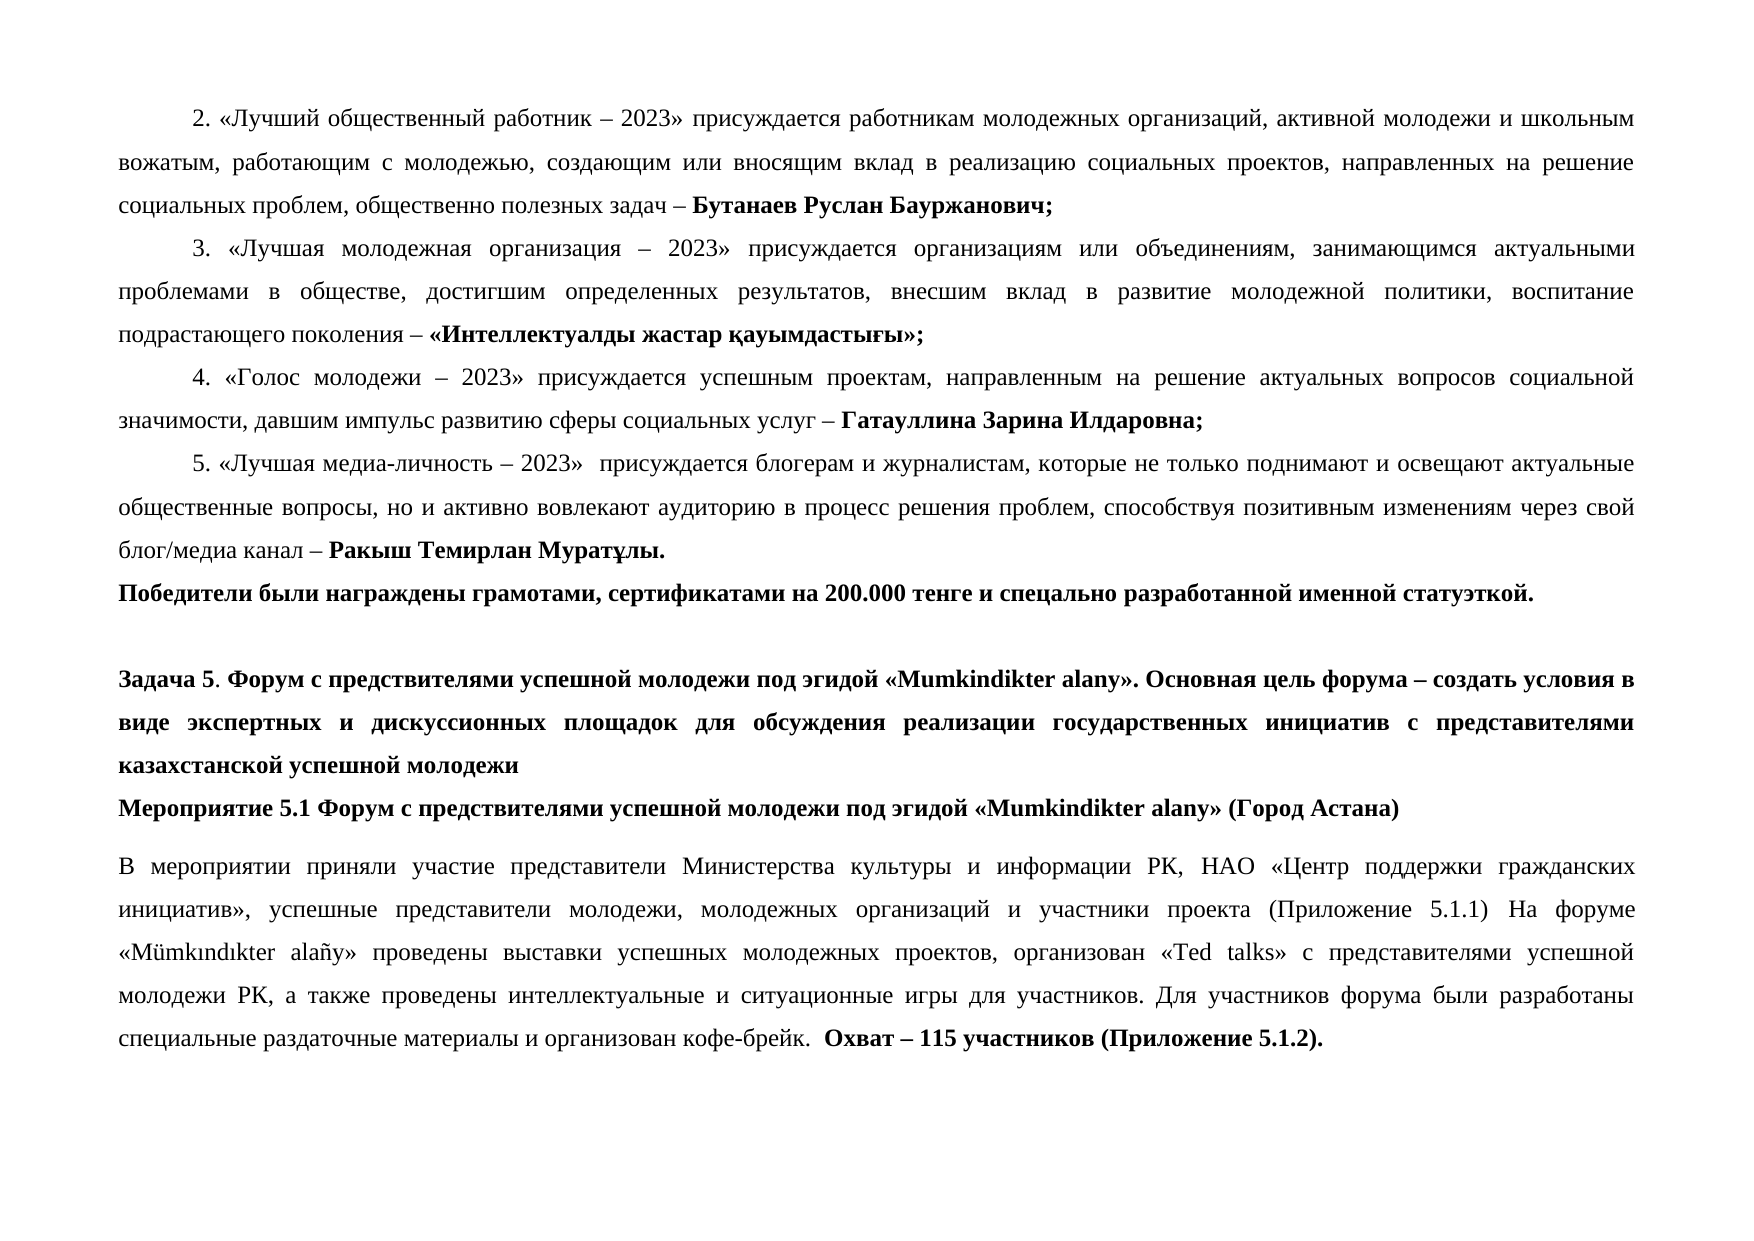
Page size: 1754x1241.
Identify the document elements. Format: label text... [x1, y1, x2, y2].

text 4. «Голос молодежи – 2023» присуждается успешным проектам, направленным на решение актуальных вопросов социальной значимости, давшим импульс развитию сферы социальных услуг – Гатауллина Зарина Илдаровна; [118, 362, 1636, 434]
text 3. «Лучшая молодежная организация – 2023» присуждается организациям или объединениям, занимающимся актуальными проблемами в обществе, достигшим определенных результатов, внесшим вклад в развитие молодежной политики, воспитание подрастающего поколения – «Интеллектуалды жастар қауымдастығы»; [118, 233, 1636, 348]
text Задача 5. Форум с предствителями успешной молодежи под эгидой «Mumkindikter alany». Основная цель форума – создать условия в виде экспертных и дискуссионных площадок для обсуждения реализации государственных инициатив с представителями казахстанской успешной молодежи [118, 664, 1636, 779]
text 5. «Лучшая медиа-личность – 2023» присуждается блогерам и журналистам, которые не только поднимают и освещают актуальные общественные вопросы, но и активно вовлекают аудиторию в процесс решения проблем, способствуя позитивным изменениям через свой блог/медиа канал – Ракыш Темирлан Муратұлы. [118, 448, 1636, 563]
text Победители были награждены грамотами, сертификатами на 200.000 тенге и спецально разработанной именной статуэткой. [118, 578, 1636, 607]
text Мероприятие 5.1 Форум с предствителями успешной молодежи под эгидой «Mumkindikter alany» (Город Астана) [118, 793, 1636, 822]
text 2. «Лучший общественный работник – 2023» присуждается работникам молодежных организаций, активной молодежи и школьным вожатым, работающим с молодежью, создающим или вносящим вклад в реализацию социальных проектов, направленных на решение социальных проблем, общественно полезных задач – Бутанаев Руслан Бауржанович; [118, 103, 1636, 218]
text В мероприятии приняли участие представители Министерства культуры и информации РК, НАО «Центр поддержки гражданских инициатив», успешные представители молодежи, молодежных организаций и участники проекта (Приложение 5.1.1) На форуме «Mümkındıkter alañy» проведены выставки успешных молодежных проектов, организован «Ted talks» с представителями успешной молодежи РК, а также проведены интеллектуальные и ситуационные игры для участников. Для участников форума были разработаны специальные раздаточные материалы и организован кофе-брейк. Охват – 115 участников (Приложение 5.1.2). [118, 851, 1636, 1052]
